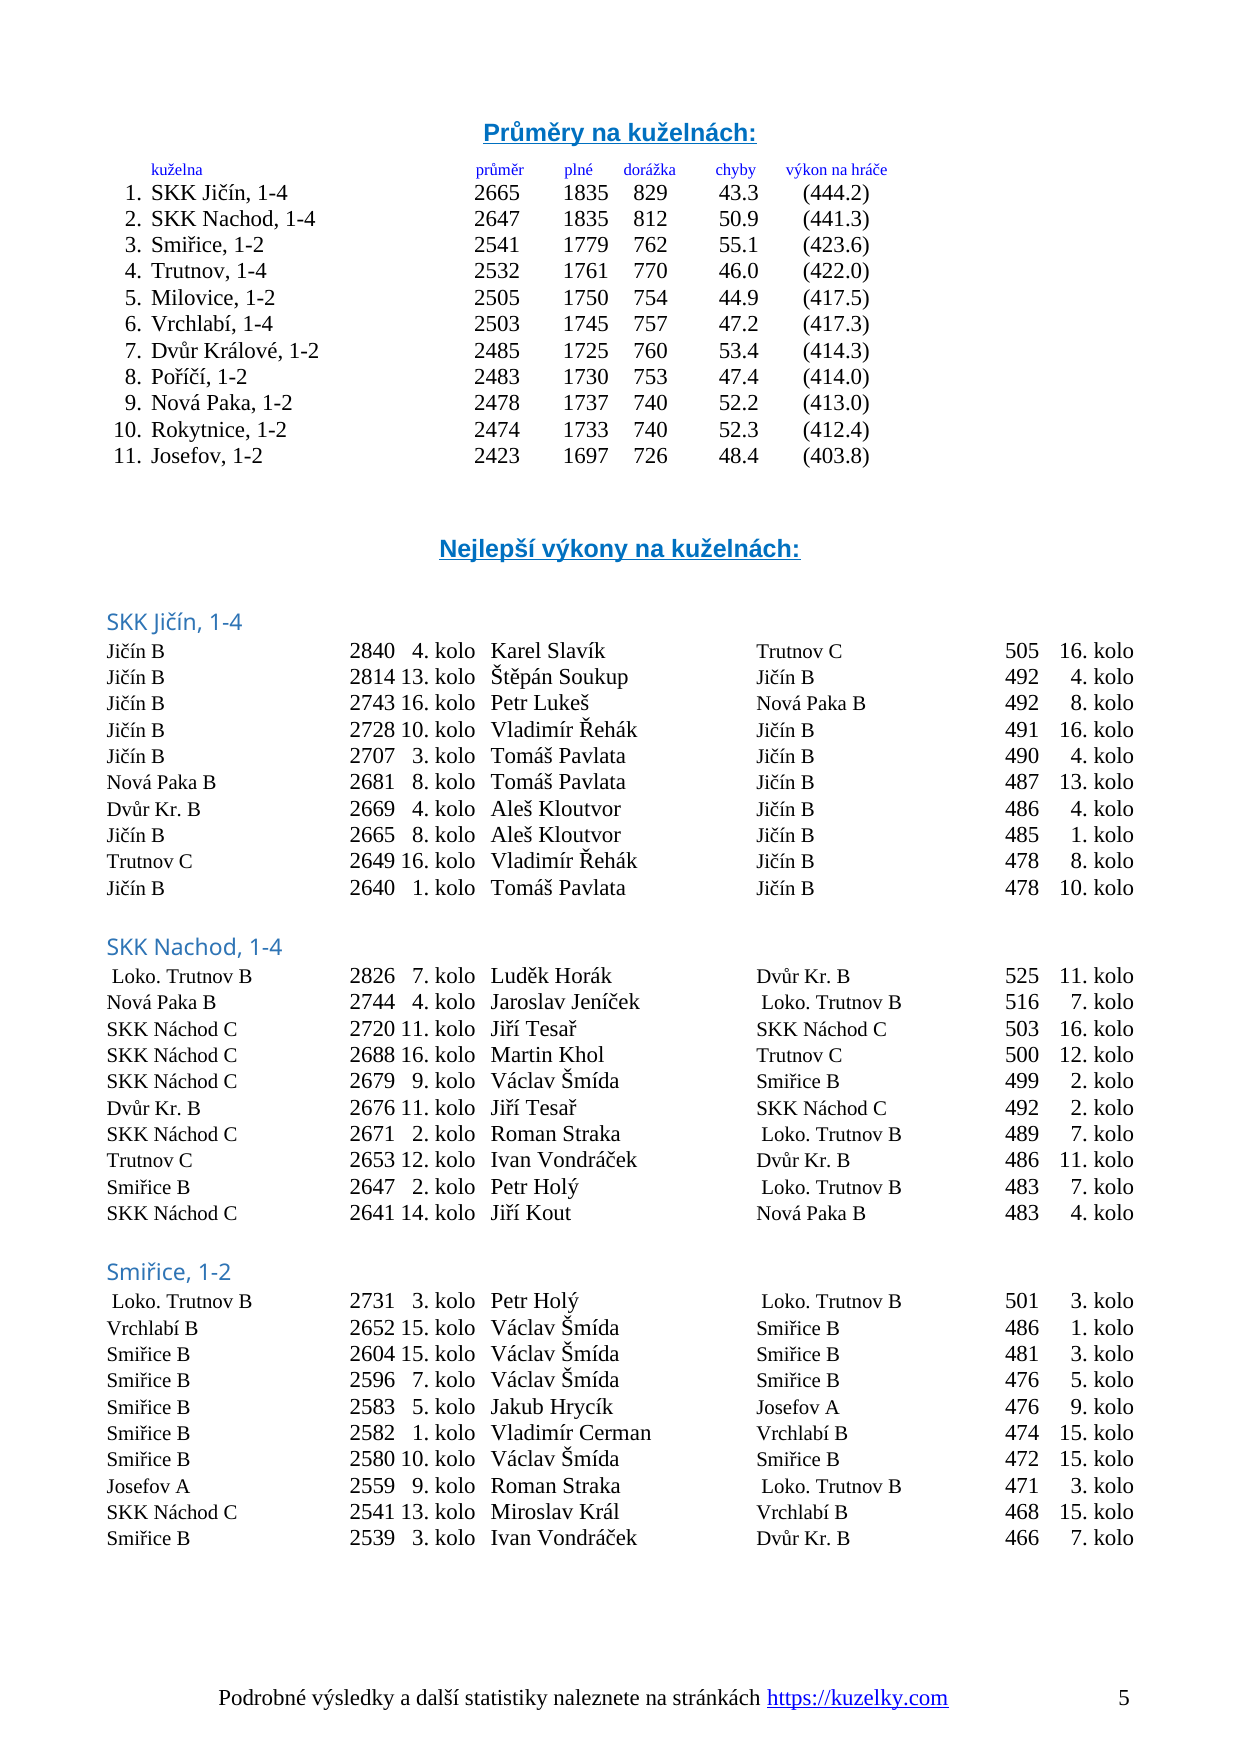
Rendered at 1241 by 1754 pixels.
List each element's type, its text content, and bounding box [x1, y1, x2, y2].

text 4. Trutnov, 1-4 2532 1761 770 46.0 (422.0) [106, 258, 1134, 284]
text Jičín B 2814 13. kolo Štěpán Soukup Jičín B 492 4. kolo [106, 663, 1134, 689]
text Josefov A 2559 9. kolo Roman Straka Loko. Trutnov B 471 3. kolo [106, 1472, 1134, 1498]
text Smiřice B 2580 10. kolo Václav Šmída Smiřice B 472 15. kolo [106, 1445, 1134, 1472]
text Nová Paka B 2744 4. kolo Jaroslav Jeníček Loko. Trutnov B 516 7. kolo [106, 988, 1134, 1015]
text Smiřice B 2539 3. kolo Ivan Vondráček Dvůr Kr. B 466 7. kolo [106, 1524, 1134, 1551]
text Vrchlabí B 2652 15. kolo Václav Šmída Smiřice B 486 1. kolo [106, 1314, 1134, 1340]
text Smiřice B 2582 1. kolo Vladimír Cerman Vrchlabí B 474 15. kolo [106, 1419, 1134, 1445]
text SKK Náchod C 2679 9. kolo Václav Šmída Smiřice B 499 2. kolo [106, 1067, 1134, 1094]
text Smiřice B 2583 5. kolo Jakub Hrycík Josefov A 476 9. kolo [106, 1393, 1134, 1419]
subtitle SKK Nachod, 1-4 [106, 931, 1134, 962]
text Smiřice B 2604 15. kolo Václav Šmída Smiřice B 481 3. kolo [106, 1340, 1134, 1366]
text Jičín B 2707 3. kolo Tomáš Pavlata Jičín B 490 4. kolo [106, 742, 1134, 768]
text Loko. Trutnov B 2731 3. kolo Petr Holý Loko. Trutnov B 501 3. kolo [106, 1287, 1134, 1314]
text Jičín B 2840 4. kolo Karel Slavík Trutnov C 505 16. kolo [106, 637, 1134, 663]
subtitle SKK Jičín, 1-4 [106, 605, 1134, 637]
text SKK Náchod C 2541 13. kolo Miroslav Král Vrchlabí B 468 15. kolo [106, 1498, 1134, 1524]
subtitle Smiřice, 1-2 [106, 1256, 1134, 1287]
text Loko. Trutnov B 2826 7. kolo Luděk Horák Dvůr Kr. B 525 11. kolo [106, 962, 1134, 988]
text 1. SKK Jičín, 1-4 2665 1835 829 43.3 (444.2) [106, 178, 1134, 205]
text 5. Milovice, 1-2 2505 1750 754 44.9 (417.5) [106, 284, 1134, 310]
text Trutnov C 2653 12. kolo Ivan Vondráček Dvůr Kr. B 486 11. kolo [106, 1146, 1134, 1173]
text 3. Smiřice, 1-2 2541 1779 762 55.1 (423.6) [106, 231, 1134, 258]
text Nejlepší výkony na kuželnách: [94, 534, 1145, 562]
text 2. SKK Nachod, 1-4 2647 1835 812 50.9 (441.3) [106, 205, 1134, 231]
text SKK Náchod C 2671 2. kolo Roman Straka Loko. Trutnov B 489 7. kolo [106, 1120, 1134, 1146]
text SKK Náchod C 2720 11. kolo Jiří Tesař SKK Náchod C 503 16. kolo [106, 1015, 1134, 1041]
text Nová Paka B 2681 8. kolo Tomáš Pavlata Jičín B 487 13. kolo [106, 768, 1134, 795]
text Jičín B 2743 16. kolo Petr Lukeš Nová Paka B 492 8. kolo [106, 689, 1134, 716]
text Dvůr Kr. B 2669 4. kolo Aleš Kloutvor Jičín B 486 4. kolo [106, 795, 1134, 821]
text 7. Dvůr Králové, 1-2 2485 1725 760 53.4 (414.3) [106, 337, 1134, 363]
text Jičín B 2640 1. kolo Tomáš Pavlata Jičín B 478 10. kolo [106, 874, 1134, 900]
text Jičín B 2665 8. kolo Aleš Kloutvor Jičín B 485 1. kolo [106, 821, 1134, 847]
text Smiřice B 2647 2. kolo Petr Holý Loko. Trutnov B 483 7. kolo [106, 1173, 1134, 1199]
text kuželna průměr plné dorážka chyby výkon na hráče [106, 159, 1134, 178]
text 6. Vrchlabí, 1-4 2503 1745 757 47.2 (417.3) [106, 310, 1134, 337]
text Průměry na kuželnách: [94, 118, 1145, 147]
text SKK Náchod C 2688 16. kolo Martin Khol Trutnov C 500 12. kolo [106, 1041, 1134, 1067]
text 8. Poříčí, 1-2 2483 1730 753 47.4 (414.0) [106, 363, 1134, 389]
text 10. Rokytnice, 1-2 2474 1733 740 52.3 (412.4) [106, 416, 1134, 442]
text Dvůr Kr. B 2676 11. kolo Jiří Tesař SKK Náchod C 492 2. kolo [106, 1094, 1134, 1120]
text 9. Nová Paka, 1-2 2478 1737 740 52.2 (413.0) [106, 389, 1134, 416]
text 11. Josefov, 1-2 2423 1697 726 48.4 (403.8) [106, 442, 1134, 468]
text Smiřice B 2596 7. kolo Václav Šmída Smiřice B 476 5. kolo [106, 1366, 1134, 1393]
text SKK Náchod C 2641 14. kolo Jiří Kout Nová Paka B 483 4. kolo [106, 1199, 1134, 1226]
text Jičín B 2728 10. kolo Vladimír Řehák Jičín B 491 16. kolo [106, 716, 1134, 742]
text Trutnov C 2649 16. kolo Vladimír Řehák Jičín B 478 8. kolo [106, 847, 1134, 874]
